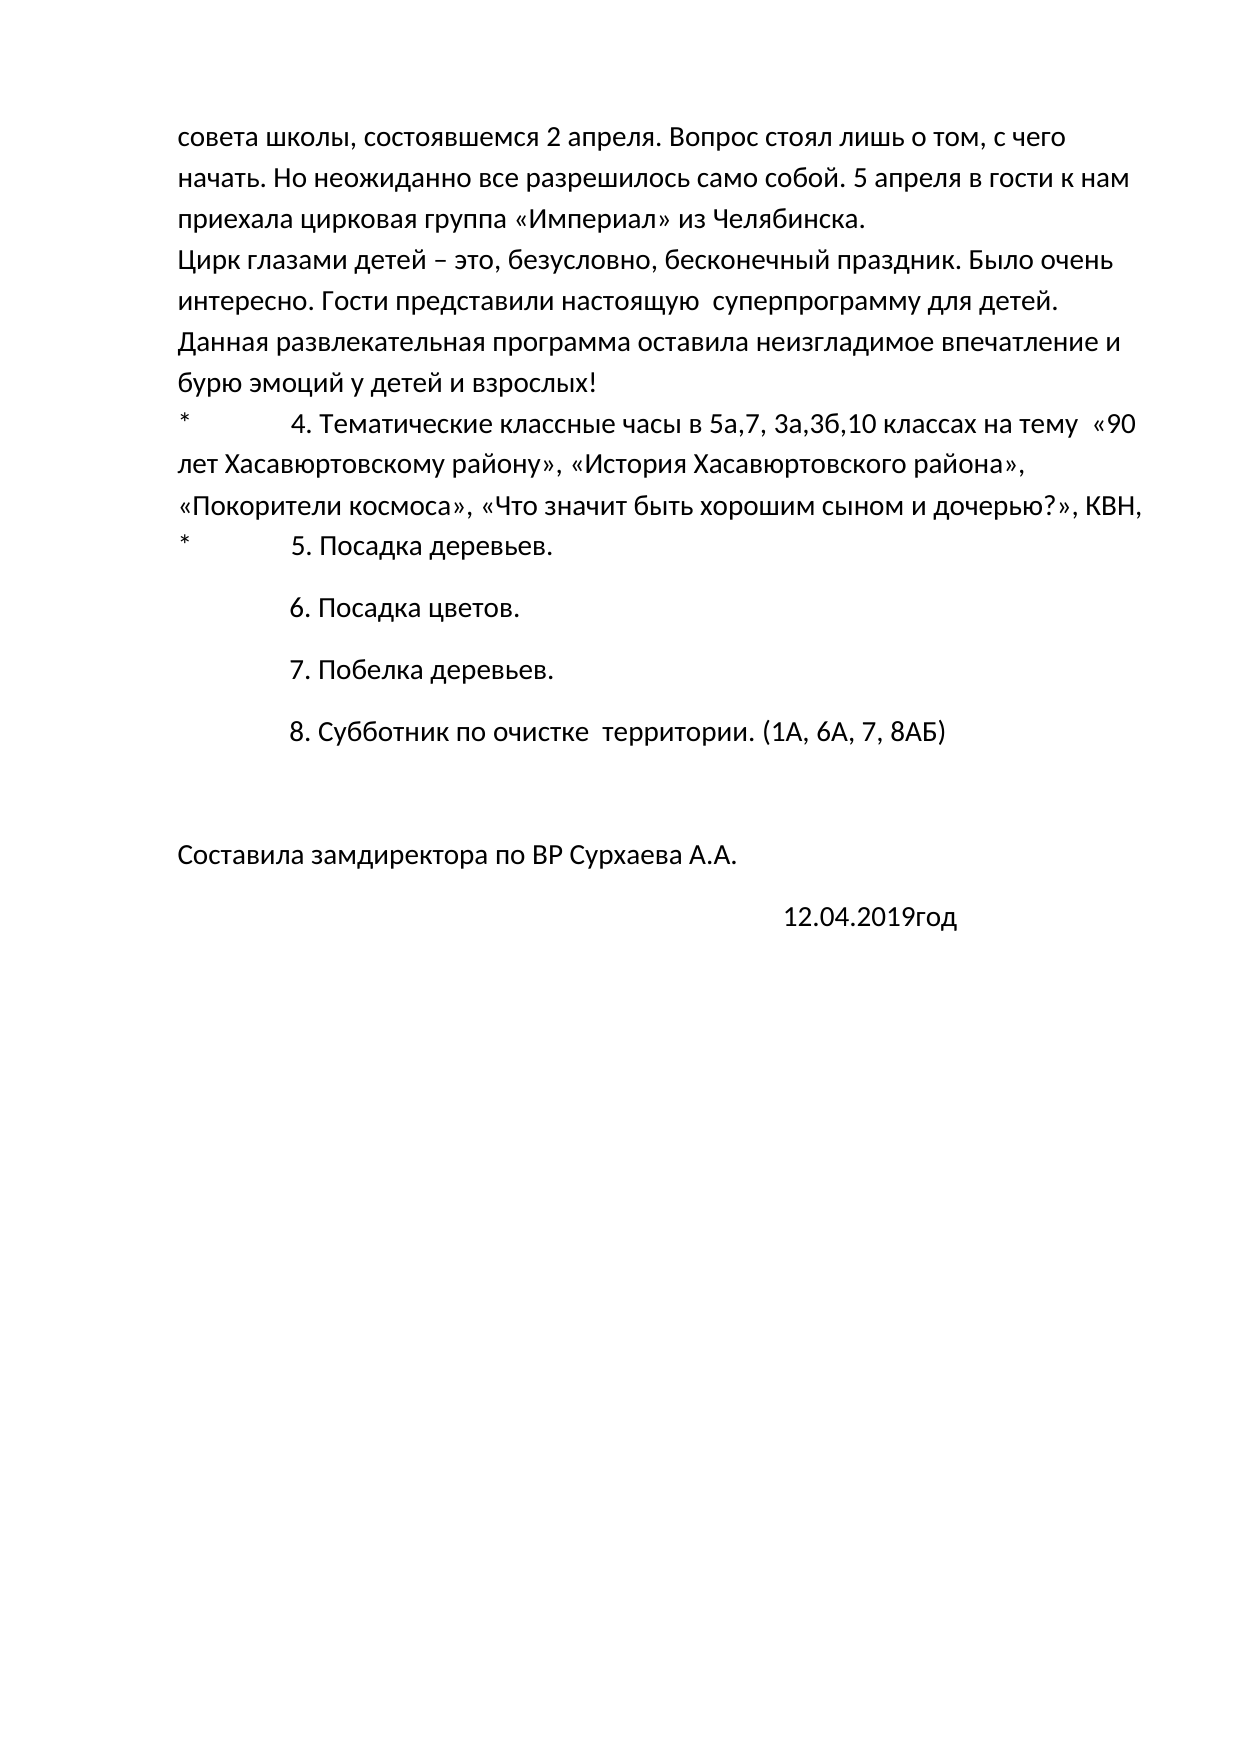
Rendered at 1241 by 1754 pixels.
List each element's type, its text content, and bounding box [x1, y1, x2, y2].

text 8. Субботник по очистке территории. (1А, 6А, 7, 8АБ) [177, 713, 1152, 748]
text 12.04.2019год [177, 898, 1152, 934]
text Составила замдиректора по ВР Сурхаева А.А. [177, 836, 1152, 872]
text 6. Посадка цветов. [177, 589, 1152, 625]
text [177, 118, 1152, 563]
text 7. Побелка деревьев. [177, 651, 1152, 687]
